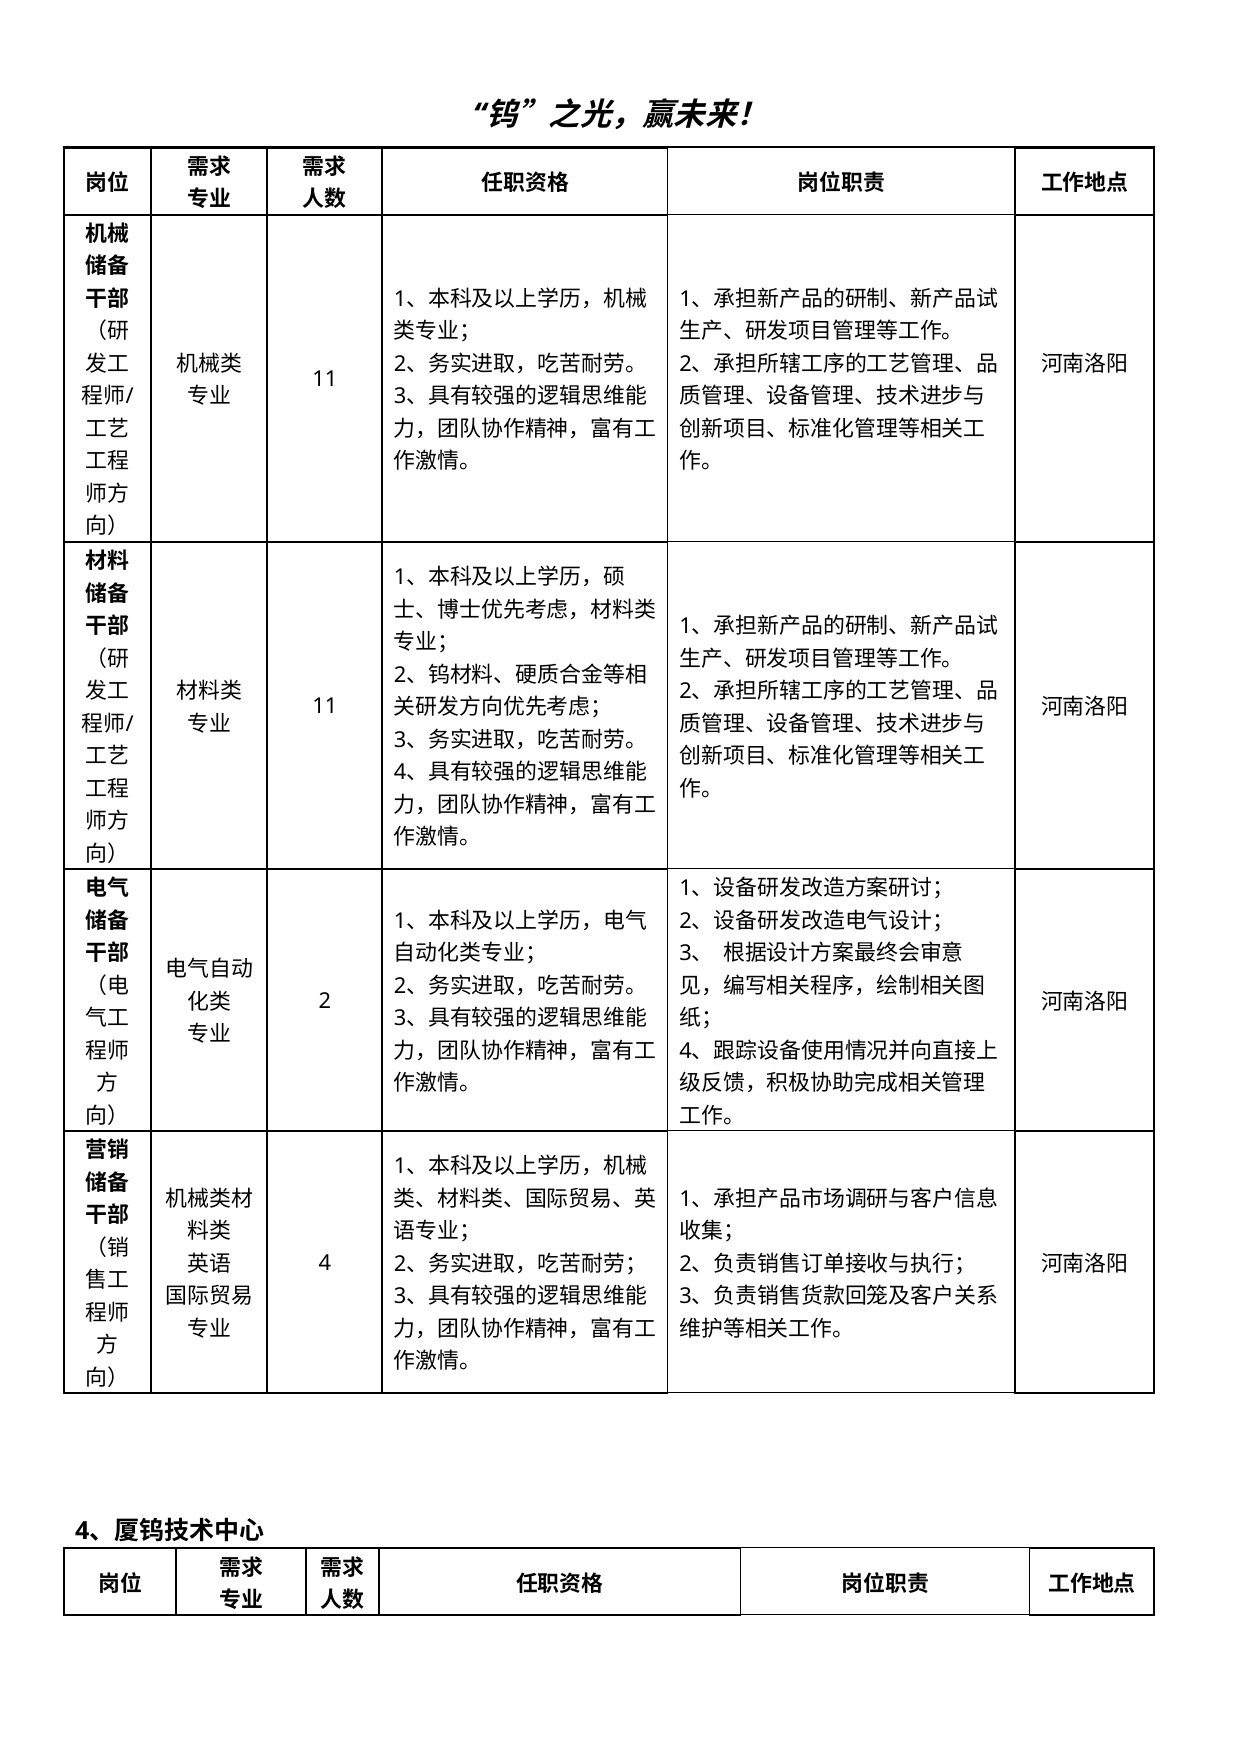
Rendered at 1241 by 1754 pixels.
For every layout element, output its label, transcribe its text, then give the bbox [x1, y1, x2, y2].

table_header 岗位职责 [741, 1548, 1029, 1614]
table_header 需求 人数 [307, 1549, 378, 1614]
table_cell 机械类材料类 英语 国际贸易专业 [152, 1132, 266, 1392]
table_cell 1、承担新产品的研制、新产品试生产、研发项目管理等工作。 2、承担所辖工序的工艺管理、品质管理、设备管理、技术进步与创新项目、标准化管理等相关工作。 [668, 542, 1014, 868]
table_cell 1、本科及以上学历，机械类专业； 2、务实进取，吃苦耐劳。 3、具有较强的逻辑思维能力，团队协作精神，富有工作激情。 [383, 216, 667, 541]
table_header 需求 专业 [152, 149, 266, 213]
table_cell 材料储备干部 （研发工程师/工艺工程师方向） [65, 543, 150, 868]
table_cell 河南洛阳 [1016, 543, 1153, 868]
table_header 需求 专业 [177, 1549, 305, 1614]
table_header 任职资格 [383, 149, 667, 213]
table_cell 1、本科及以上学历，电气自动化类专业； 2、务实进取，吃苦耐劳。 3、具有较强的逻辑思维能力，团队协作精神，富有工作激情。 [383, 870, 667, 1130]
table_cell 1、承担产品市场调研与客户信息收集； 2、负责销售订单接收与执行； 3、负责销售货款回笼及客户关系维护等相关工作。 [668, 1131, 1014, 1392]
table_header 任职资格 [380, 1549, 740, 1614]
table_cell 1、本科及以上学历，硕士、博士优先考虑，材料类专业； 2、钨材料、硬质合金等相关研发方向优先考虑； 3、务实进取，吃苦耐劳。 4、具有较强的逻辑思维能力，团队协作精神，富有工作激情。 [383, 543, 667, 868]
table_cell 电气自动化类 专业 [152, 870, 266, 1130]
table_header 岗位职责 [668, 148, 1014, 213]
table_cell 1、承担新产品的研制、新产品试生产、研发项目管理等工作。 2、承担所辖工序的工艺管理、品质管理、设备管理、技术进步与创新项目、标准化管理等相关工作。 [668, 215, 1014, 541]
table_cell 11 [268, 543, 381, 868]
table_cell 电气储备干部 （电气工程师方向） [65, 870, 150, 1130]
table_cell 4 [268, 1132, 381, 1392]
table_cell 1、设备研发改造方案研讨； 2、设备研发改造电气设计； 3、 根据设计方案最终会审意见，编写相关程序，绘制相关图纸； 4、跟踪设备使用情况并向直接上级反馈，积极协助完成相关管理工作。 [668, 869, 1014, 1130]
table_header 岗位 [65, 1549, 175, 1614]
table_cell 11 [268, 216, 381, 541]
table_cell 机械类 专业 [152, 216, 266, 541]
table_header 工作地点 [1016, 149, 1153, 213]
table_header 岗位 [65, 149, 150, 213]
table_cell 材料类 专业 [152, 543, 266, 868]
table_header 工作地点 [1030, 1549, 1153, 1614]
table_cell 河南洛阳 [1016, 870, 1153, 1130]
table_cell 河南洛阳 [1016, 216, 1153, 541]
text 4、厦钨技术中心 [75, 1511, 1165, 1547]
table_header 需求 人数 [268, 149, 381, 213]
table_cell 营销储备干部 （销售工程师方向） [65, 1132, 150, 1392]
table_cell 机械储备干部 （研发工程师/工艺工程师方向） [65, 216, 150, 541]
table_cell 2 [268, 870, 381, 1130]
table_cell 1、本科及以上学历，机械类、材料类、国际贸易、英语专业； 2、务实进取，吃苦耐劳； 3、具有较强的逻辑思维能力，团队协作精神，富有工作激情。 [383, 1132, 667, 1392]
table_cell 河南洛阳 [1016, 1132, 1153, 1392]
